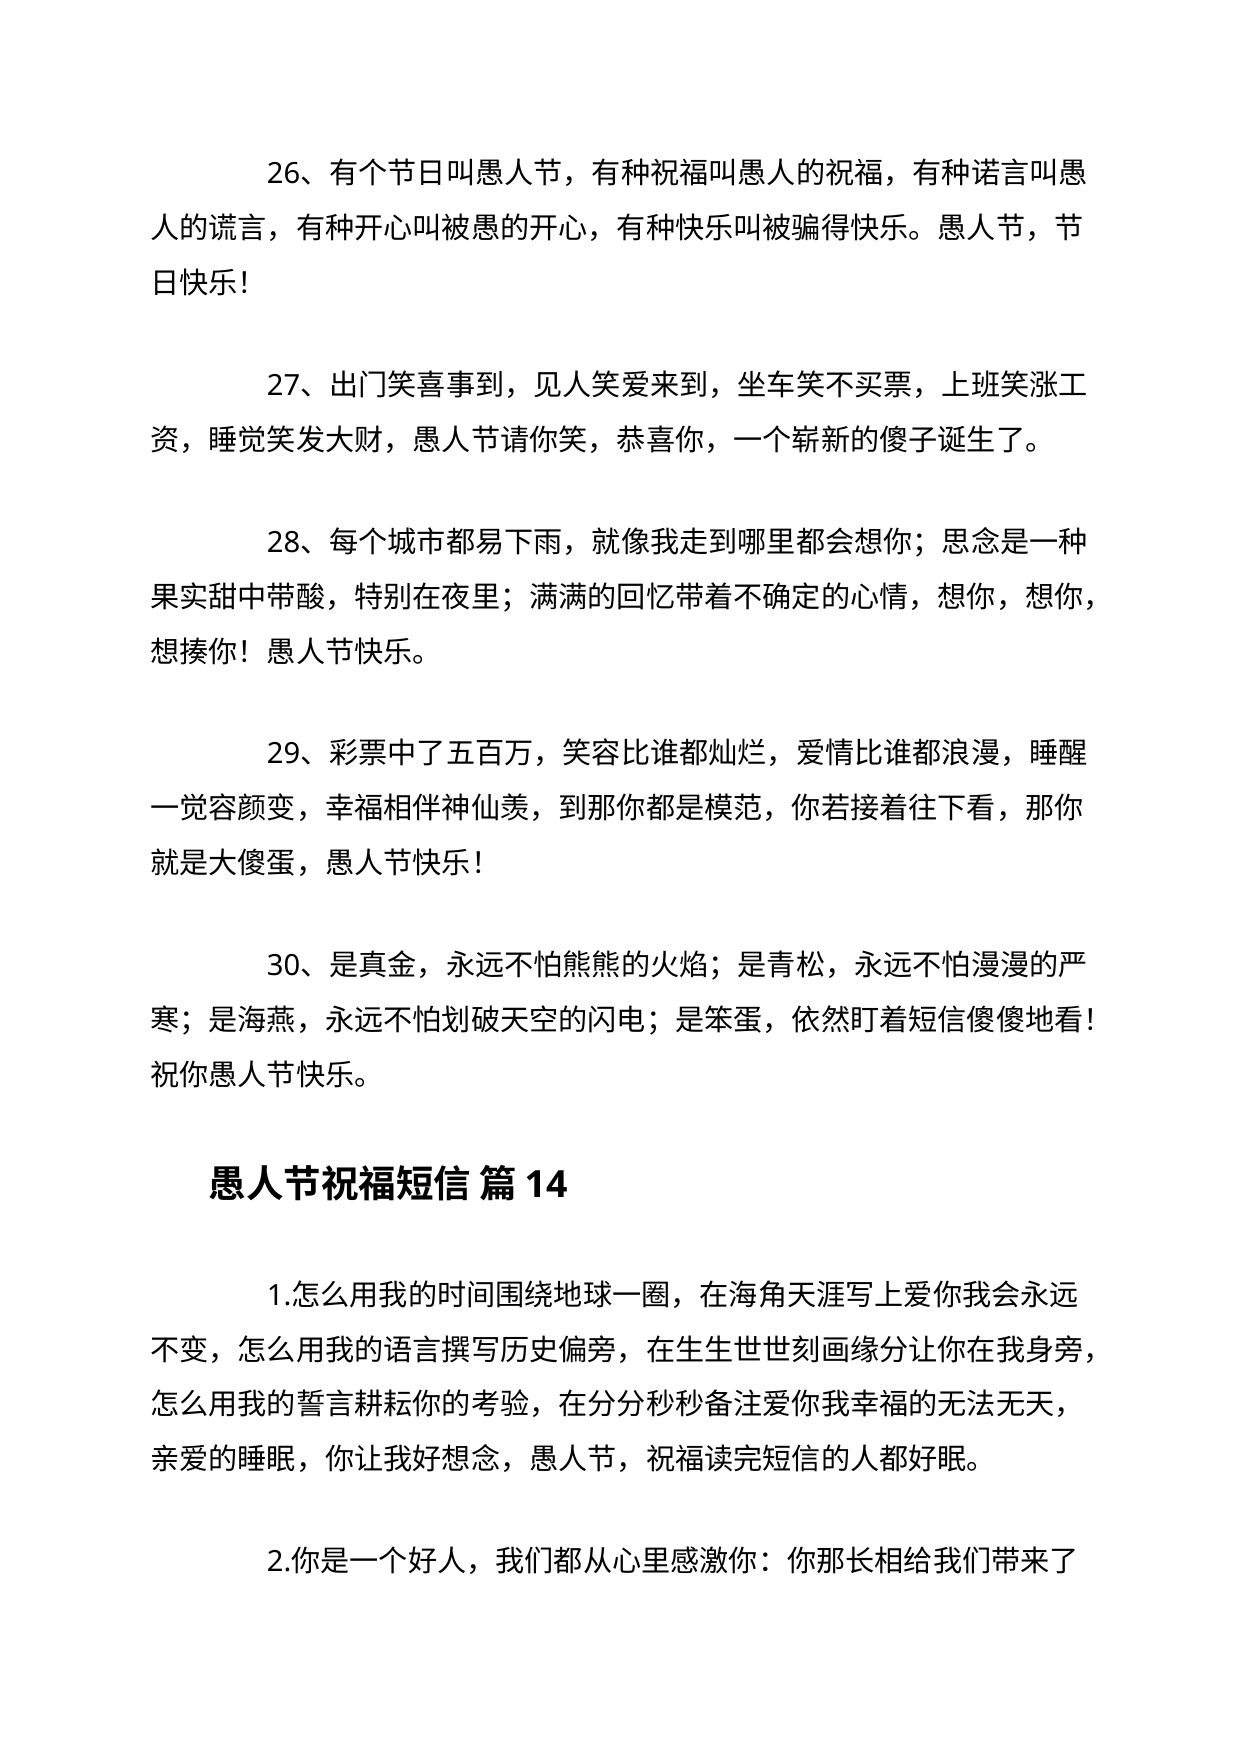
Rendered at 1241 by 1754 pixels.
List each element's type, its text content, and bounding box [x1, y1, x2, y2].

text 30、是真金，永远不怕熊熊的火焰；是青松，永远不怕漫漫的严寒；是海燕，永远不怕划破天空的闪电；是笨蛋，依然盯着短信傻傻地看！祝你愚人节快乐。 [150, 942, 1090, 1094]
text 1.怎么用我的时间围绕地球一圈，在海角天涯写上爱你我会永远不变，怎么用我的语言撰写历史偏旁，在生生世世刻画缘分让你在我身旁，怎么用我的誓言耕耘你的考验，在分分秒秒备注爱你我幸福的无法无天，亲爱的睡眠，你让我好想念，愚人节，祝福读完短信的人都好眠。 [150, 1271, 1090, 1478]
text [150, 1538, 1090, 1580]
text 27、出门笑喜事到，见人笑爱来到，坐车笑不买票，上班笑涨工资，睡觉笑发大财，愚人节请你笑，恭喜你，一个崭新的傻子诞生了。 [150, 362, 1090, 459]
text 28、每个城市都易下雨，就像我走到哪里都会想你；思念是一种果实甜中带酸，特别在夜里；满满的回忆带着不确定的心情，想你，想你，想揍你！愚人节快乐。 [150, 518, 1090, 671]
text 29、彩票中了五百万，笑容比谁都灿烂，爱情比谁都浪漫，睡醒一觉容颜变，幸福相伴神仙羡，到那你都是模范，你若接着往下看，那你就是大傻蛋，愚人节快乐！ [150, 730, 1090, 882]
text 愚人节祝福短信 篇14 [150, 1153, 1090, 1208]
text 26、有个节日叫愚人节，有种祝福叫愚人的祝福，有种诺言叫愚人的谎言，有种开心叫被愚的开心，有种快乐叫被骗得快乐。愚人节，节日快乐！ [150, 150, 1090, 302]
